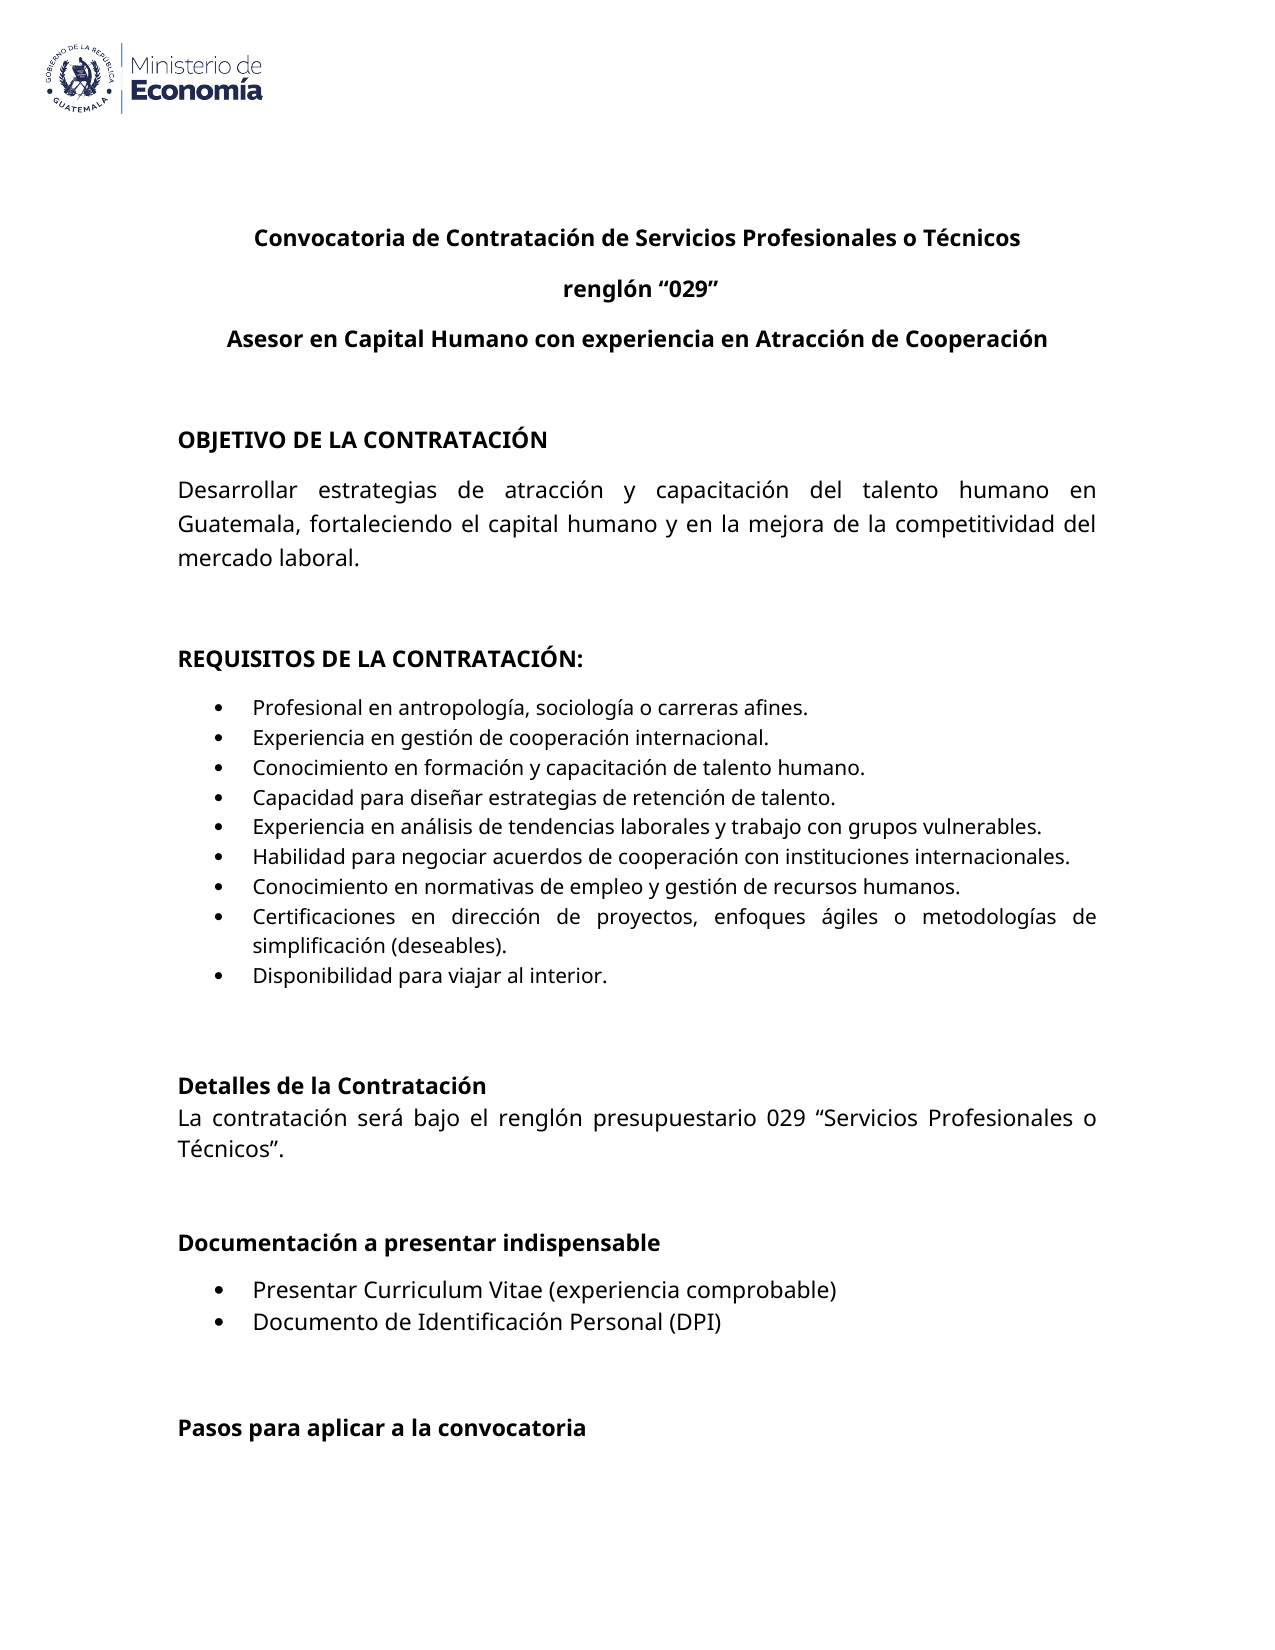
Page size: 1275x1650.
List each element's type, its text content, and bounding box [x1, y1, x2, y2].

list Disponibilidad para viajar al interior. [215, 961, 1098, 990]
text La contratación será bajo el renglón presupuestario 029 “Servicios Profesionales o Técnicos”. [177, 1102, 1098, 1164]
text renglón “029” [177, 273, 1098, 304]
list Conocimiento en normativas de empleo y gestión de recursos humanos. [215, 872, 1098, 900]
list Presentar Curriculum Vitae (experiencia comprobable) [215, 1274, 1098, 1306]
text REQUISITOS DE LA CONTRATACIÓN: [177, 643, 1098, 674]
list Certificaciones en dirección de proyectos, enfoques ágiles o metodologías de simplificación (deseables). [215, 902, 1098, 960]
list Experiencia en gestión de cooperación internacional. [215, 723, 1098, 751]
list Capacidad para diseñar estrategias de retención de talento. [215, 783, 1098, 811]
list Documento de Identificación Personal (DPI) [215, 1306, 1098, 1337]
text OBJETIVO DE LA CONTRATACIÓN [177, 424, 1098, 455]
text Pasos para aplicar a la convocatoria [177, 1412, 1098, 1443]
text Asesor en Capital Humano con experiencia en Atracción de Cooperación [177, 323, 1098, 354]
list Experiencia en análisis de tendencias laborales y trabajo con grupos vulnerables. [215, 812, 1098, 841]
text Desarrollar estrategias de atracción y capacitación del talento humano en Guatemala, fortaleciendo el capital humano y en la mejora de la competitividad del mercado laboral. [177, 474, 1098, 573]
picture [23, 6, 281, 148]
text Documentación a presentar indispensable [177, 1227, 1098, 1258]
text Detalles de la Contratación [177, 1070, 1098, 1102]
list Profesional en antropología, sociología o carreras afines. [215, 693, 1098, 722]
text Convocatoria de Contratación de Servicios Profesionales o Técnicos [177, 222, 1098, 254]
list Habilidad para negociar acuerdos de cooperación con instituciones internacionales. [215, 842, 1098, 871]
list Conocimiento en formación y capacitación de talento humano. [215, 753, 1098, 781]
